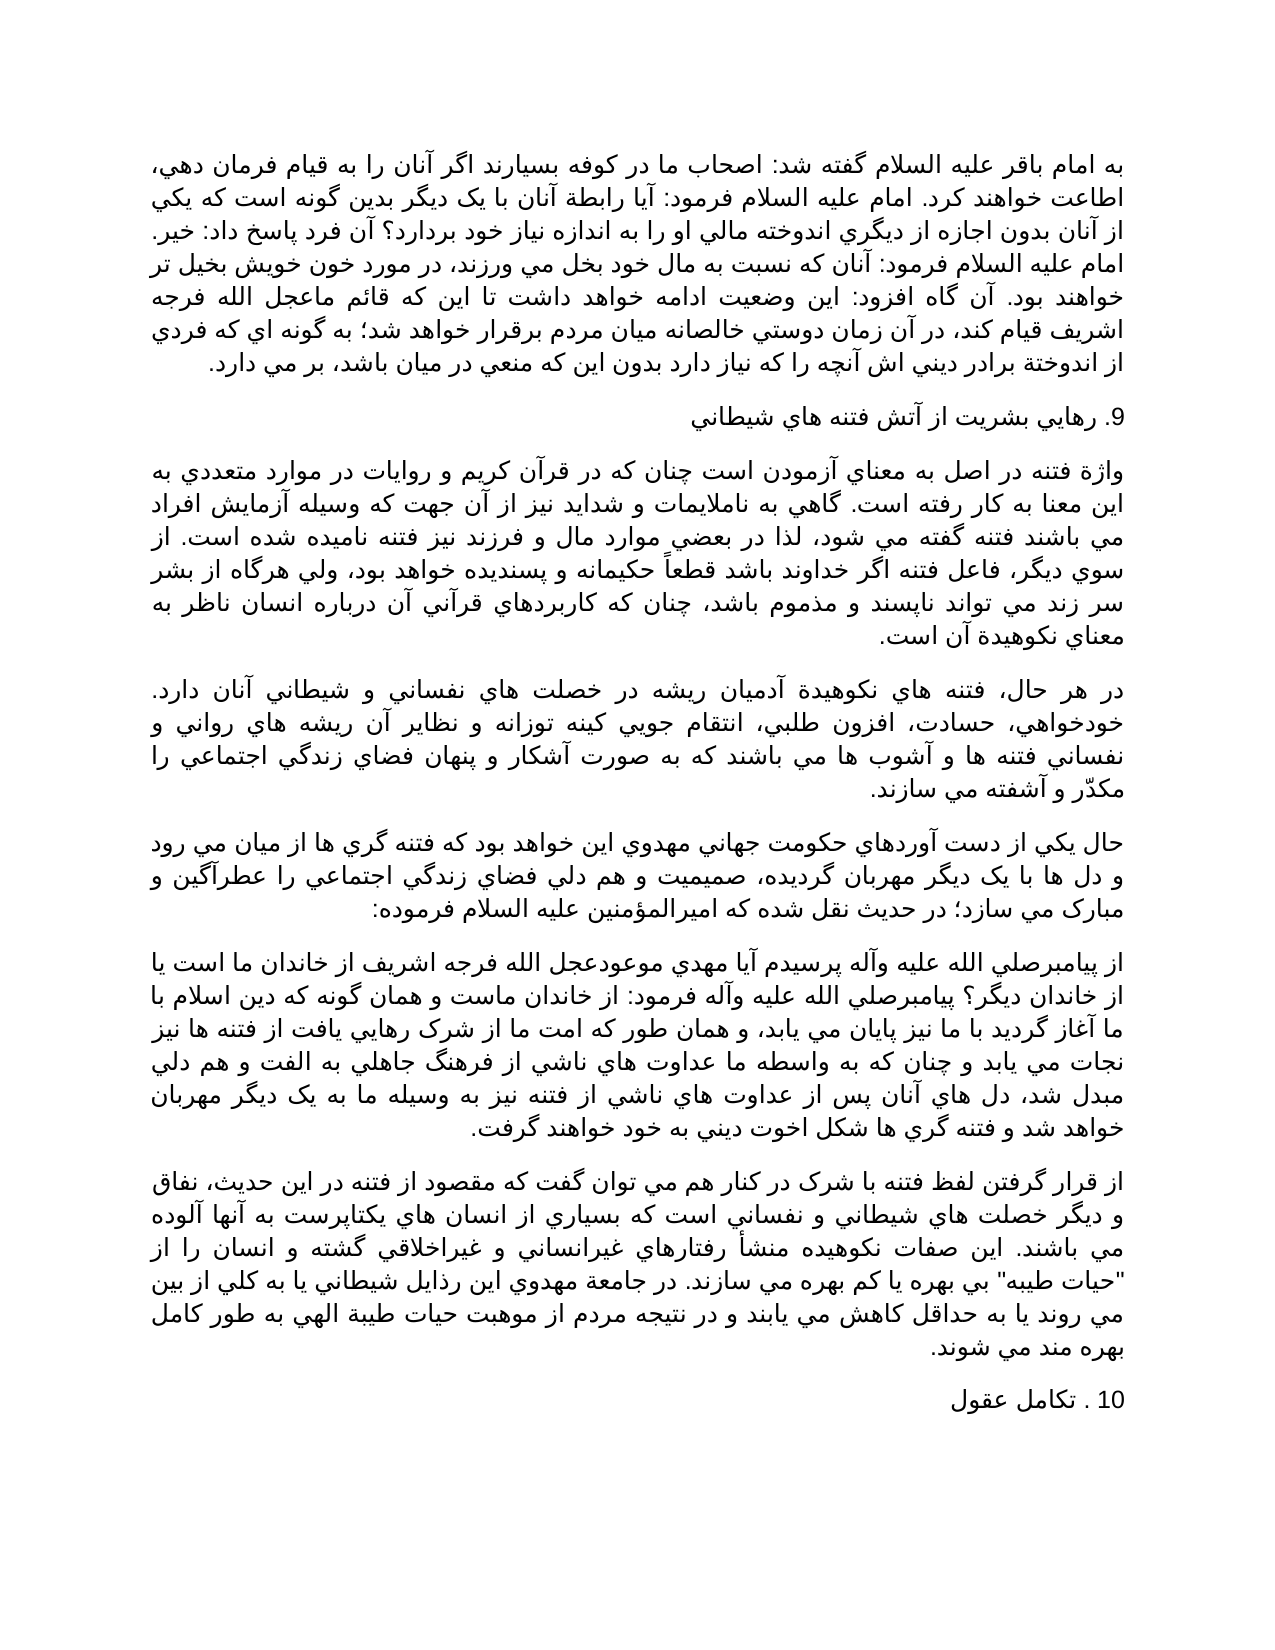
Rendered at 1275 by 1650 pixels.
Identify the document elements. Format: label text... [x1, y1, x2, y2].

text از پيامبرصلي الله عليه وآله پرسيدم آيا مهدي موعودعجل الله فرجه اشريف از خاندان ما است يا از خاندان ديگر؟ پيامبرصلي الله عليه وآله فرمود: از خاندان ماست و همان گونه که دين اسلام با ما آغاز گرديد با ما نيز پايان مي يابد، و همان طور که امت ما از شرک رهايي يافت از فتنه ها نيز نجات مي يابد و چنان که به واسطه ما عداوت هاي ناشي از فرهنگ جاهلي به الفت و هم دلي مبدل شد، دل هاي آنان پس از عداوت هاي ناشي از فتنه نيز به وسيله ما به يک ديگر مهربان خواهد شد و فتنه گري ها شکل اخوت ديني به خود خواهند گرفت. [150, 948, 1125, 1141]
text به امام باقر عليه السلام گفته شد: اصحاب ما در کوفه بسيارند اگر آنان را به قيام فرمان دهي، اطاعت خواهند کرد. امام عليه السلام فرمود: آيا رابطة آنان با يک ديگر بدين گونه است که يکي از آنان بدون اجازه از ديگري اندوخته مالي او را به اندازه نياز خود بردارد؟ آن فرد پاسخ داد: خير. امام عليه السلام فرمود: آنان که نسبت به مال خود بخل مي ورزند، در مورد خون خويش بخيل تر خواهند بود. آن گاه افزود: اين وضعيت ادامه خواهد داشت تا اين که قائم ماعجل الله فرجه اشريف قيام کند، در آن زمان دوستي خالصانه ميان مردم برقرار خواهد شد؛ به گونه اي که فردي از اندوختة برادر ديني اش آنچه را که نياز دارد بدون اين که منعي در ميان باشد، بر مي دارد. [150, 150, 1125, 377]
text واژة فتنه در اصل به معناي آزمودن است چنان که در قرآن کريم و روايات در موارد متعددي به اين معنا به کار رفته است. گاهي به ناملايمات و شدايد نيز از آن جهت که وسيله آزمايش افراد مي باشند فتنه گفته مي شود، لذا در بعضي موارد مال و فرزند نيز فتنه ناميده شده است. از سوي ديگر، فاعل فتنه اگر خداوند باشد قطعاً حکيمانه و پسنديده خواهد بود، ولي هرگاه از بشر سر زند مي تواند ناپسند و مذموم باشد، چنان که کاربردهاي قرآني آن درباره انسان ناظر به معناي نکوهيدة آن است. [150, 456, 1125, 650]
text در هر حال، فتنه هاي نکوهيدة آدميان ريشه در خصلت هاي نفساني و شيطاني آنان دارد. خودخواهي، حسادت، افزون طلبي، انتقام جويي کينه توزانه و نظاير آن ريشه هاي رواني و نفساني فتنه ها و آشوب ها مي باشند که به صورت آشکار و پنهان فضاي زندگي اجتماعي را مکدّر و آشفته مي سازند. [150, 675, 1125, 803]
text حال يکي از دست آوردهاي حکومت جهاني مهدوي اين خواهد بود که فتنه گري ها از ميان مي رود و دل ها با يک ديگر مهربان گرديده، صميميت و هم دلي فضاي زندگي اجتماعي را عطرآگين و مبارک مي سازد؛ در حديث نقل شده که اميرالمؤمنين عليه السلام فرموده: [150, 828, 1125, 922]
text 10 . تکامل عقول [150, 1386, 1125, 1414]
text از قرار گرفتن لفظ فتنه با شرک در کنار هم مي توان گفت که مقصود از فتنه در اين حديث، نفاق و ديگر خصلت هاي شيطاني و نفساني است که بسياري از انسان هاي يکتاپرست به آنها آلوده مي باشند. اين صفات نکوهيده منشأ رفتارهاي غيرانساني و غيراخلاقي گشته و انسان را از "حيات طيبه" بي بهره يا کم بهره مي سازند. در جامعة مهدوي اين رذايل شيطاني يا به کلي از بين مي روند يا به حداقل کاهش مي يابند و در نتيجه مردم از موهبت حيات طيبة الهي به طور کامل بهره مند مي شوند. [150, 1167, 1125, 1360]
text 9. رهايي بشريت از آتش فتنه هاي شيطاني [150, 402, 1125, 431]
